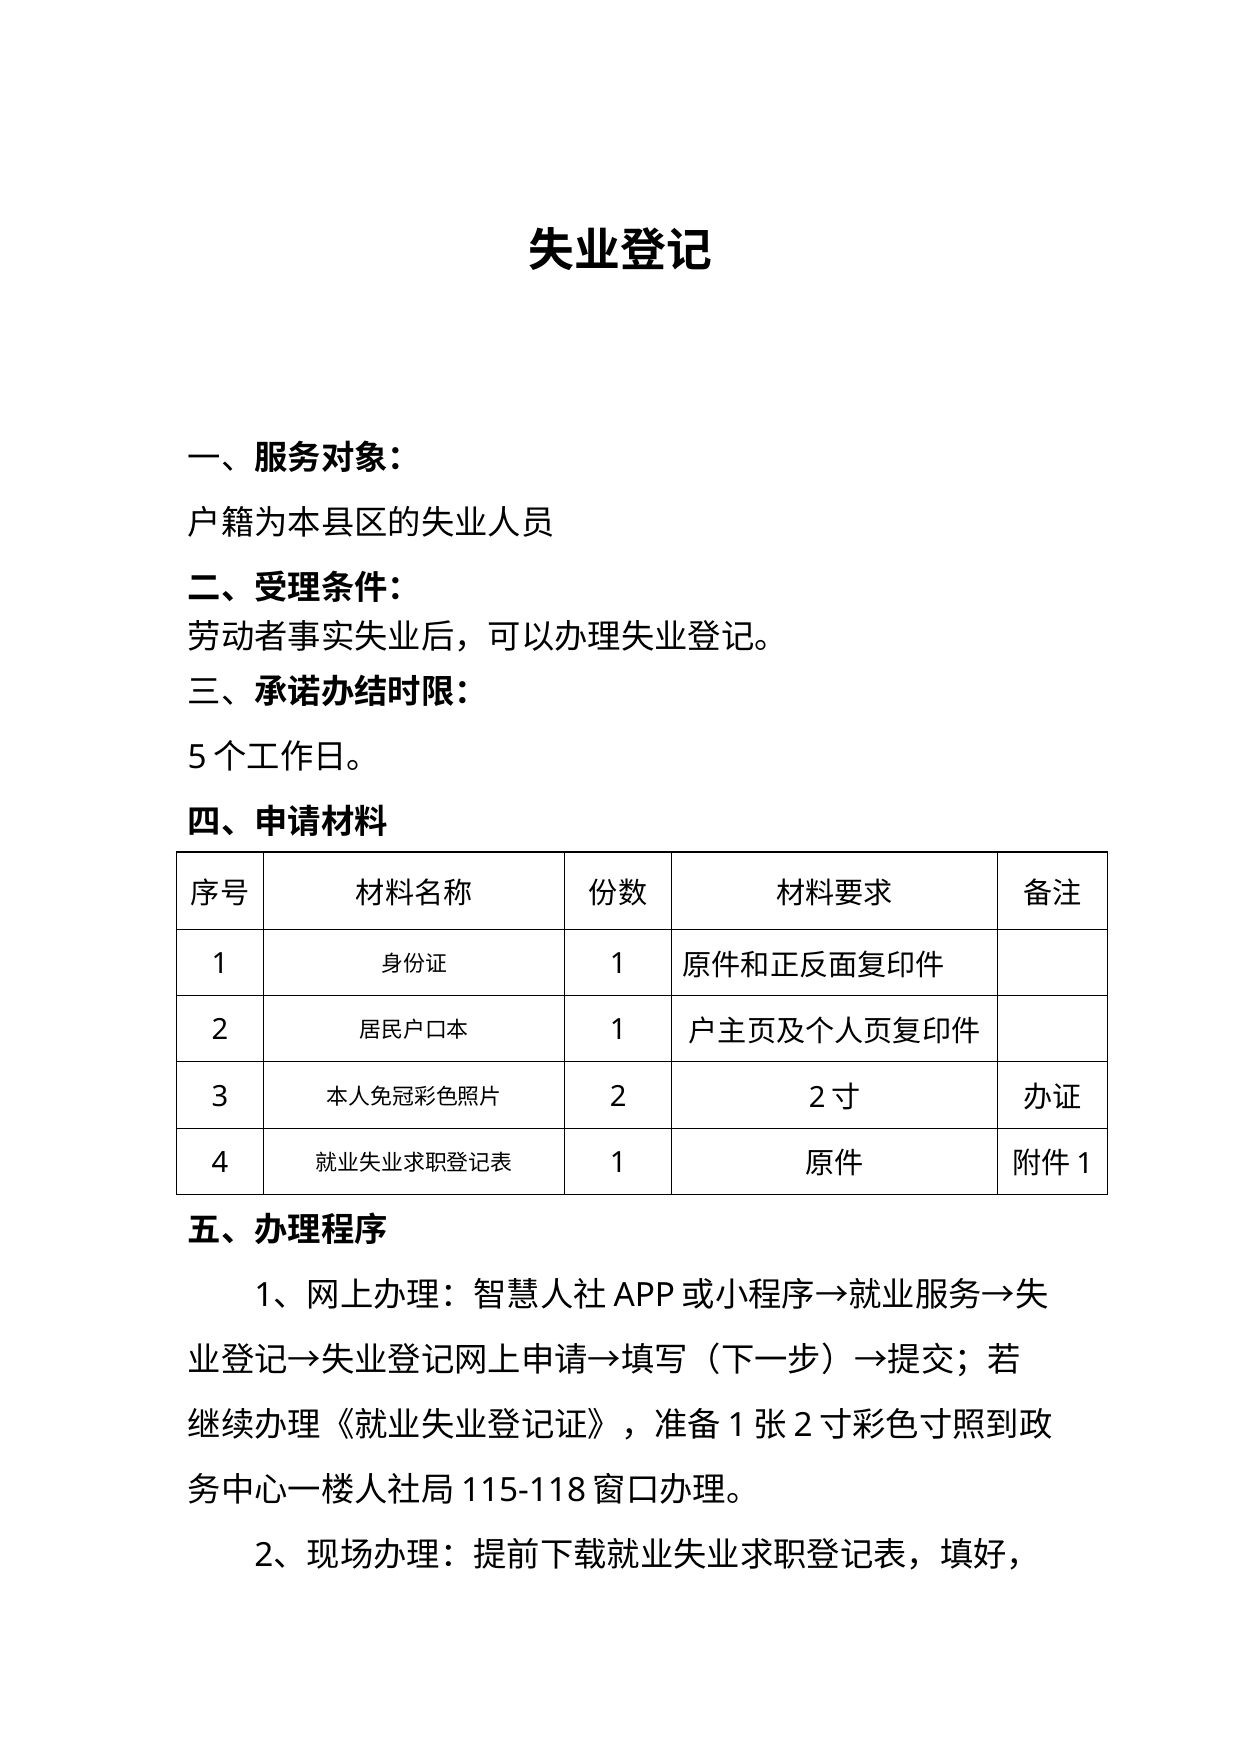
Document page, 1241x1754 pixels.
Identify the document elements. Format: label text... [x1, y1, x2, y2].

table_cell 居民户口本 [264, 996, 564, 1061]
list 申请材料 [187, 786, 1053, 851]
table_cell 3 [177, 1062, 263, 1128]
text 5个工作日。 [187, 721, 1053, 786]
table_cell 就业失业求职登记表 [264, 1129, 564, 1194]
table_cell [998, 930, 1107, 995]
table_cell 2 [565, 1062, 671, 1128]
list 受理条件： [187, 553, 1053, 618]
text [187, 1520, 1053, 1585]
table_cell 1 [565, 930, 671, 995]
list 办理程序 [187, 1195, 1053, 1260]
table_cell 办证 [998, 1062, 1107, 1128]
table_cell 户主页及个人页复印件 [672, 996, 997, 1061]
table_cell 1 [177, 930, 263, 995]
table_cell 1 [565, 1129, 671, 1194]
text 户籍为本县区的失业人员 [187, 488, 1053, 553]
subtitle 失业登记 [187, 197, 1053, 295]
table_cell 本人免冠彩色照片 [264, 1062, 564, 1128]
table_header 备注 [998, 853, 1107, 929]
table_cell 2 [177, 996, 263, 1061]
list 服务对象： [187, 423, 1053, 488]
text 1、网上办理：智慧人社APP或小程序→就业服务→失业登记→失业登记网上申请→填写（下一步）→提交；若继续办理《就业失业登记证》，准备1张2寸彩色寸照到政务中心一楼人社局115-118窗口办理。 [187, 1260, 1053, 1520]
table_cell [998, 996, 1107, 1061]
table_header 序号 [177, 853, 263, 929]
text 劳动者事实失业后，可以办理失业登记。 [187, 618, 1053, 656]
table_cell 2寸 [672, 1062, 997, 1128]
table_header 份数 [565, 853, 671, 929]
list 承诺办结时限： [187, 656, 1053, 721]
table_cell 4 [177, 1129, 263, 1194]
table_header 材料名称 [264, 853, 564, 929]
table_cell 附件1 [998, 1129, 1107, 1194]
table_cell 原件和正反面复印件 [672, 930, 997, 995]
table_header 材料要求 [672, 853, 997, 929]
table_cell 身份证 [264, 930, 564, 995]
table_cell 原件 [672, 1129, 997, 1194]
table_cell 1 [565, 996, 671, 1061]
